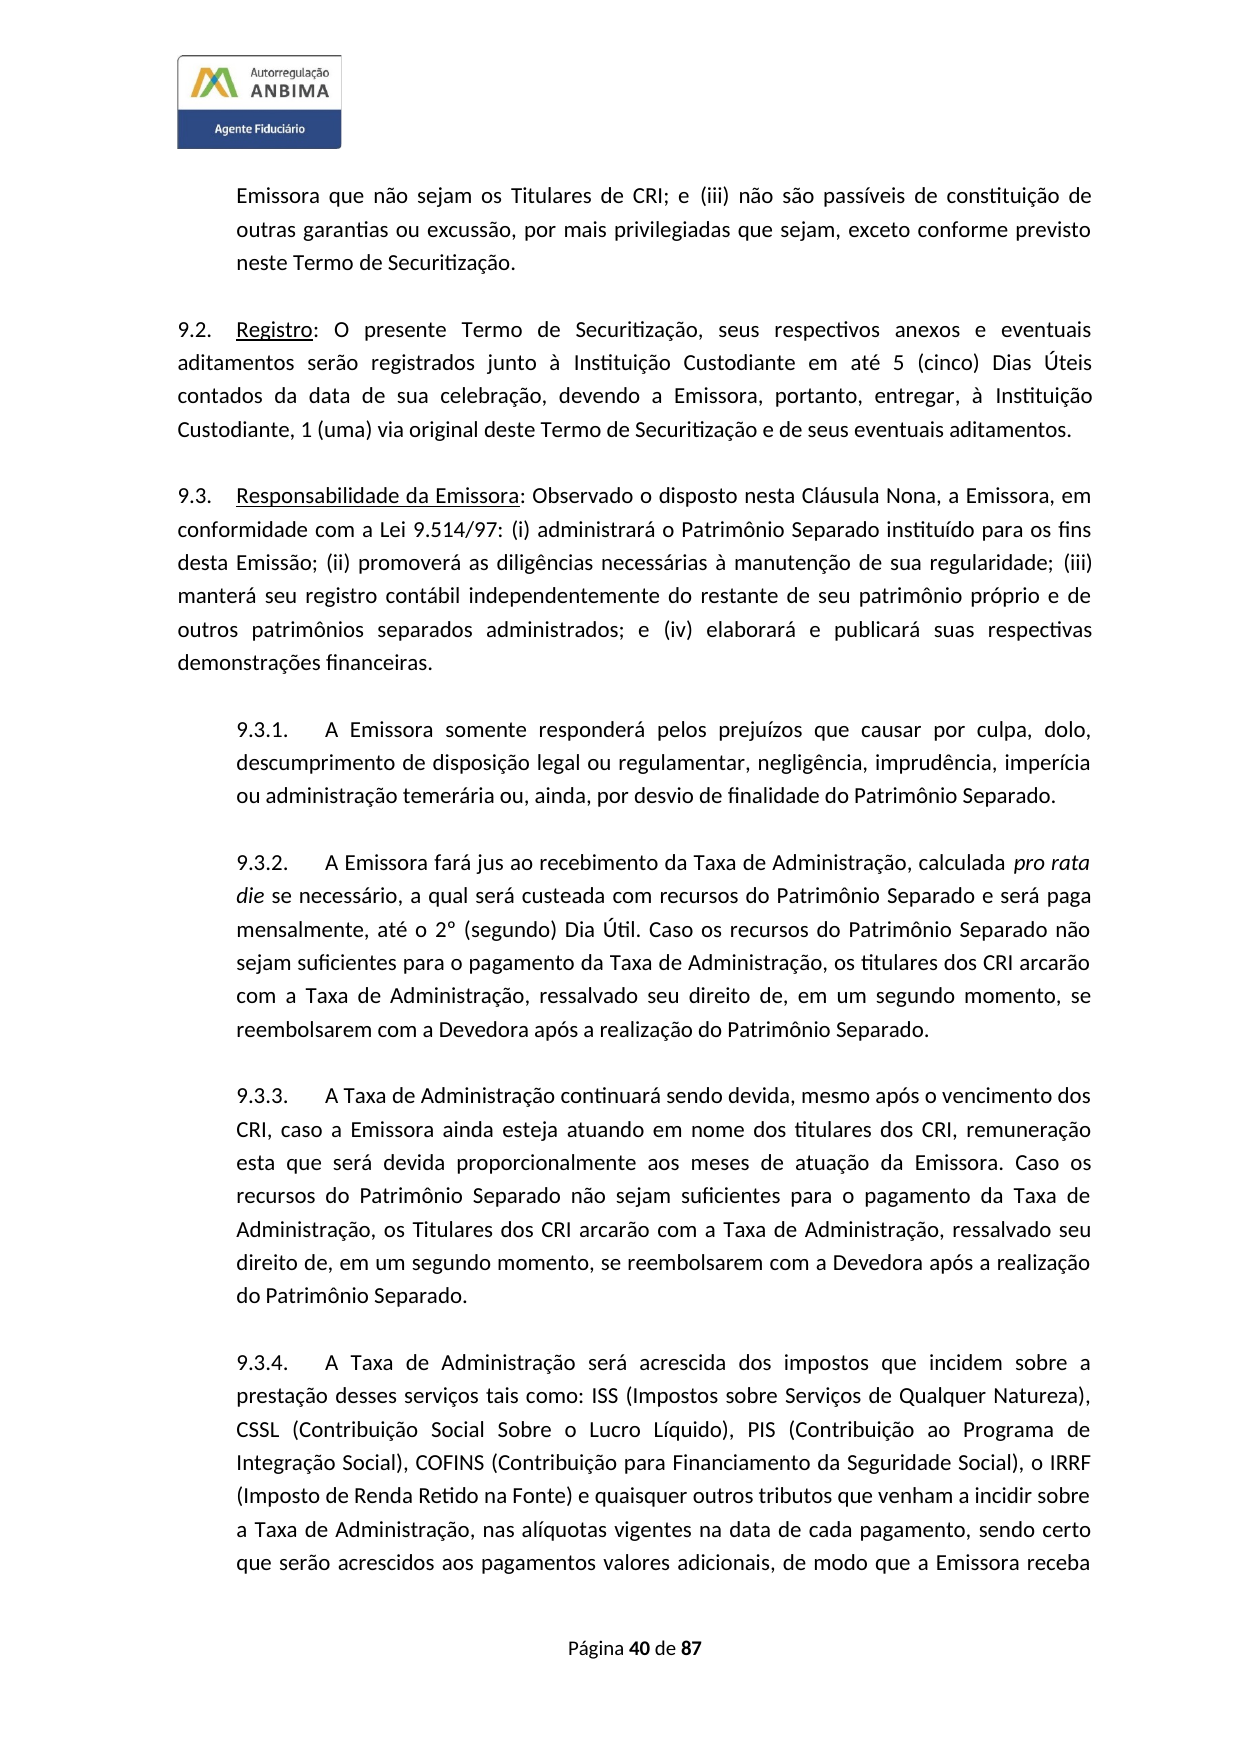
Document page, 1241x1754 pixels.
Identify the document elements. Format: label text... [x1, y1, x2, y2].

list A Emissora somente responderá pelos prejuízos que causar por culpa, dolo, descumprimento de disposição legal ou regulamentar, negligência, imprudência, imperícia ou administração temerária ou, ainda, por desvio de finalidade do Patrimônio Separado. [236, 711, 1092, 811]
list Responsabilidade da Emissora: Observado o disposto nesta Cláusula Nona, a Emissora, em conformidade com a Lei 9.514/97: (i) administrará o Patrimônio Separado instituído para os fins desta Emissão; (ii) promoverá as diligências necessárias à manutenção de sua regularidade; (iii) manterá seu registro contábil independentemente do restante de seu patrimônio próprio e de outros patrimônios separados administrados; e (iv) elaborará e publicará suas respectivas demonstrações financeiras. [177, 477, 1093, 677]
picture [177, 55, 342, 149]
list A Emissora fará jus ao recebimento da Taxa de Administração, calculada pro rata die se necessário, a qual será custeada com recursos do Patrimônio Separado e será paga mensalmente, até o 2º (segundo) Dia Útil. Caso os recursos do Patrimônio Separado não sejam suficientes para o pagamento da Taxa de Administração, os titulares dos CRI arcarão com a Taxa de Administração, ressalvado seu direito de, em um segundo momento, se reembolsarem com a Devedora após a realização do Patrimônio Separado. [236, 844, 1092, 1044]
list A Taxa de Administração continuará sendo devida, mesmo após o vencimento dos CRI, caso a Emissora ainda esteja atuando em nome dos titulares dos CRI, remuneração esta que será devida proporcionalmente aos meses de atuação da Emissora. Caso os recursos do Patrimônio Separado não sejam suficientes para o pagamento da Taxa de Administração, os Titulares dos CRI arcarão com a Taxa de Administração, ressalvado seu direito de, em um segundo momento, se reembolsarem com a Devedora após a realização do Patrimônio Separado. [236, 1077, 1092, 1311]
list Registro: O presente Termo de Securitização, seus respectivos anexos e eventuais aditamentos serão registrados junto à Instituição Custodiante em até 5 (cinco) Dias Úteis contados da data de sua celebração, devendo a Emissora, portanto, entregar, à Instituição Custodiante, 1 (uma) via original deste Termo de Securitização e de seus eventuais aditamentos. [177, 311, 1093, 444]
